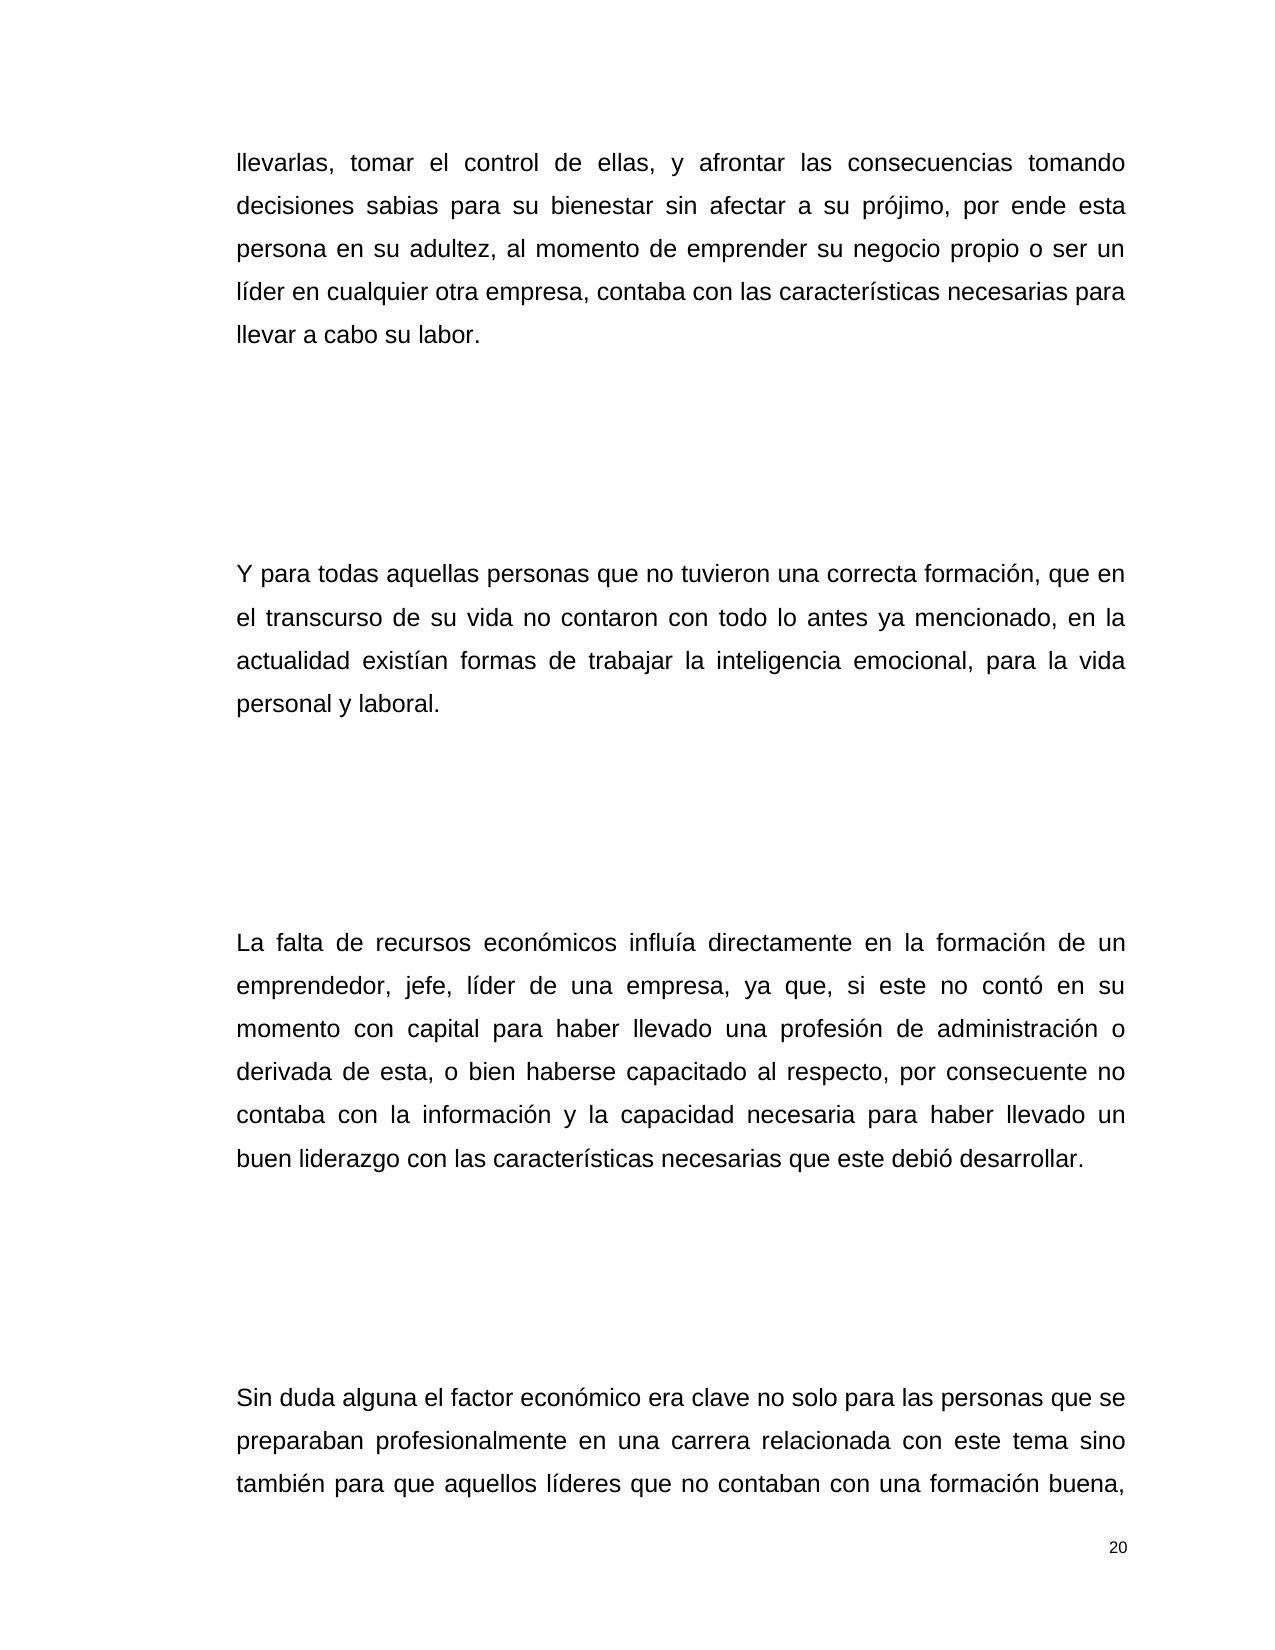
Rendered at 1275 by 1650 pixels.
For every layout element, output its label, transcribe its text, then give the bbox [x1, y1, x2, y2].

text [236, 148, 1127, 349]
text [236, 1383, 1127, 1498]
text Y para todas aquellas personas que no tuvieron una correcta formación, que en el transcurso de su vida no contaron con todo lo antes ya mencionado, en la actualidad existían formas de trabajar la inteligencia emocional, para la vida personal y laboral. [236, 559, 1127, 717]
text La falta de recursos económicos influía directamente en la formación de un emprendedor, jefe, líder de una empresa, ya que, si este no contó en su momento con capital para haber llevado una profesión de administración o derivada de esta, o bien haberse capacitado al respecto, por consecuente no contaba con la información y la capacidad necesaria para haber llevado un buen liderazgo con las características necesarias que este debió desarrollar. [236, 928, 1127, 1172]
